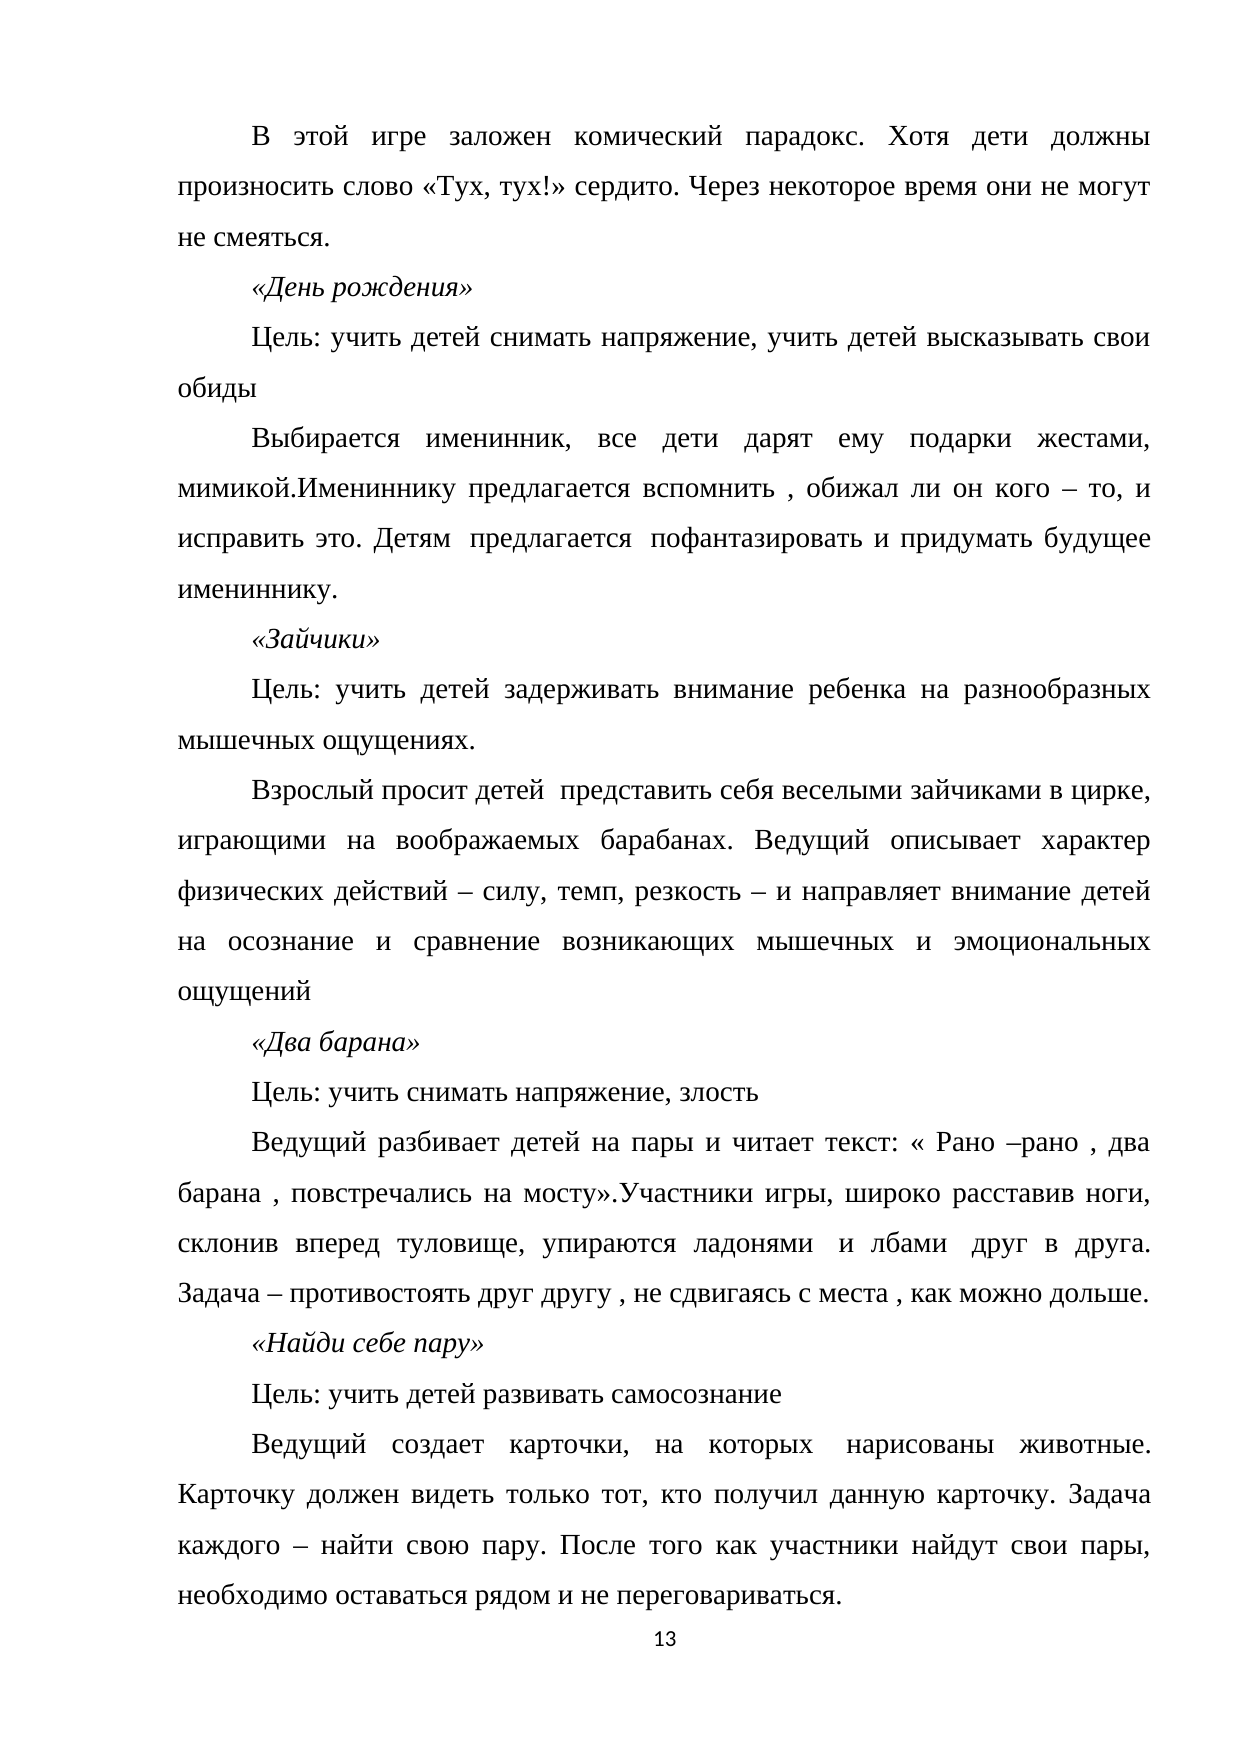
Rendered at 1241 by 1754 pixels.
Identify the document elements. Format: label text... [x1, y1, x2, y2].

text В этой игре заложен комический парадокс. Хотя дети должны произносить слово «Тух, тух!» сердито. Через некоторое время они не могут не смеяться. [177, 118, 1152, 252]
text Цель: учить снимать напряжение, злость [177, 1074, 1152, 1108]
text Ведущий разбивает детей на пары и читает текст: « Рано –рано , два барана , повстречались на мосту».Участники игры, широко расставив ноги, склонив вперед туловище, упираются ладонями и лбами друг в друга. Задача – противостоять друг другу , не сдвигаясь с места , как можно дольше. [177, 1124, 1152, 1309]
text Ведущий создает карточки, на которых нарисованы животные. Карточку должен видеть только тот, кто получил данную карточку. Задача каждого – найти свою пару. После того как участники найдут свои пары, необходимо оставаться рядом и не переговариваться. [177, 1426, 1152, 1611]
text Цель: учить детей развивать самосознание [177, 1376, 1152, 1409]
text «Два барана» [177, 1024, 1152, 1057]
text Цель: учить детей снимать напряжение, учить детей высказывать свои обиды [177, 319, 1152, 403]
text «Зайчики» [177, 621, 1152, 655]
text «День рождения» [177, 269, 1152, 303]
text Выбирается именинник, все дети дарят ему подарки жестами, мимикой.Имениннику предлагается вспомнить , обижал ли он кого – то, и исправить это. Детям предлагается пофантазировать и придумать будущее имениннику. [177, 420, 1152, 604]
text «Найди себе пару» [177, 1326, 1152, 1359]
text Цель: учить детей задерживать внимание ребенка на разнообразных мышечных ощущениях. [177, 672, 1152, 755]
text Взрослый просит детей представить себя веселыми зайчиками в цирке, играющими на воображаемых барабанах. Ведущий описывает характер физических действий – силу, темп, резкость – и направляет внимание детей на осознание и сравнение возникающих мышечных и эмоциональных ощущений [177, 772, 1152, 1007]
